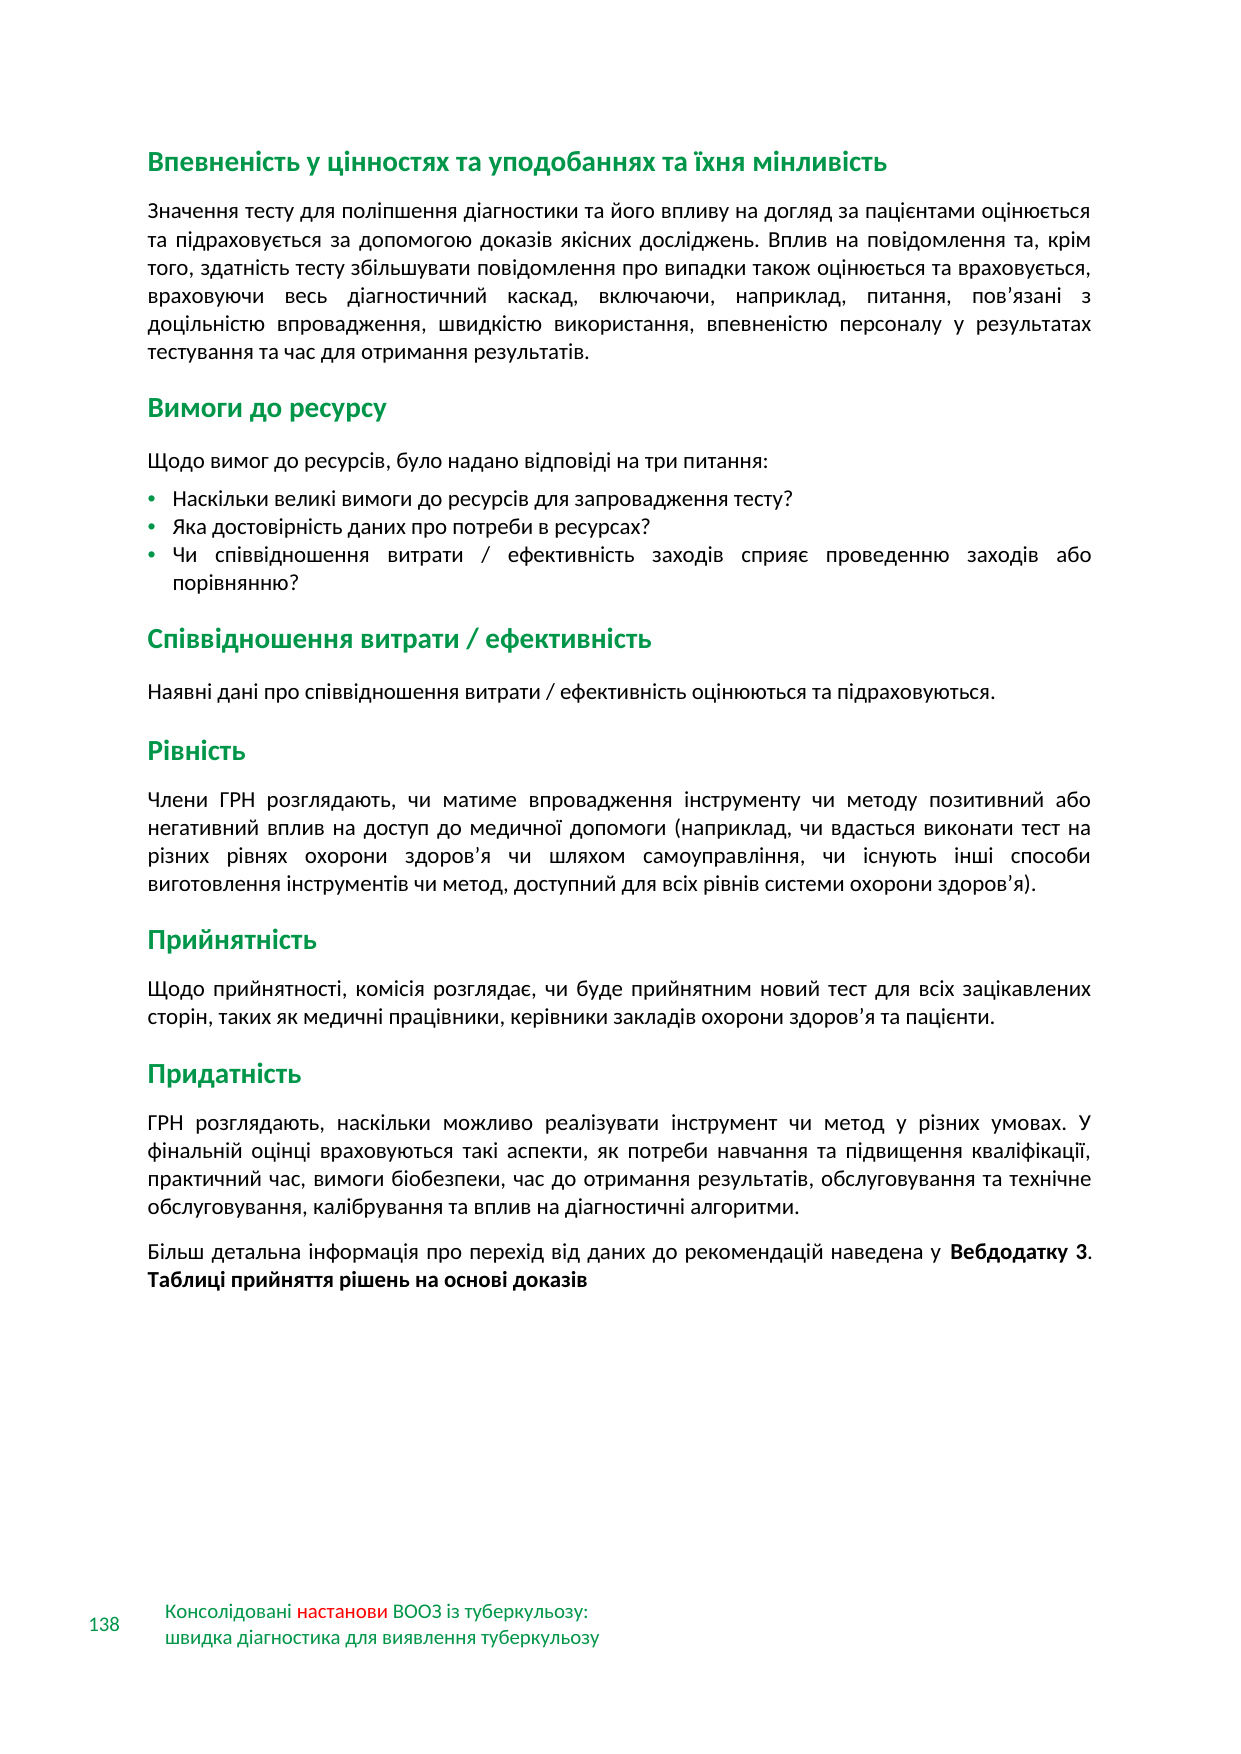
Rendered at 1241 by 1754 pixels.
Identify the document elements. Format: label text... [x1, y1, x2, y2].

text Наявні дані про співвідношення витрати / ефективність оцінюються та підраховуються. [147, 677, 1093, 706]
list Чи співвідношення витрати / ефективність заходів сприяє проведенню заходів або порівнянню? [147, 540, 1093, 596]
text Більш детальна інформація про перехід від даних до рекомендацій наведена у Вебдодатку 3. Таблиці прийняття рішень на основі доказів [147, 1237, 1093, 1293]
text Рівність [147, 732, 1093, 767]
text Впевненість у цінностях та уподобаннях та їхня мінливість [147, 143, 1093, 179]
text Щодо прийнятності, комісія розглядає, чи буде прийнятним новий тест для всіх зацікавлених сторін, таких як медичні працівники, керівники закладів охорони здоров’я та пацієнти. [147, 974, 1093, 1030]
text Щодо вимог до ресурсів, було надано відповіді на три питання: [147, 446, 1093, 474]
text Співвідношення витрати / ефективність [147, 620, 1093, 656]
text Значення тесту для поліпшення діагностики та його впливу на догляд за пацієнтами оцінюється та підраховується за допомогою доказів якісних досліджень. Вплив на повідомлення та, крім того, здатність тесту збільшувати повідомлення про випадки також оцінюється та враховується, враховуючи весь діагностичний каскад, включаючи, наприклад, питання, пов’язані з доцільністю впровадження, швидкістю використання, впевненістю персоналу у результатах тестування та час для отримання результатів. [147, 197, 1093, 365]
text Придатність [147, 1055, 1093, 1091]
text Вимоги до ресурсу [147, 389, 1093, 424]
text ГРН розглядають, наскільки можливо реалізувати інструмент чи метод у різних умовах. У фінальній оцінці враховуються такі аспекти, як потреби навчання та підвищення кваліфікації, практичний час, вимоги біобезпеки, час до отримання результатів, обслуговування та технічне обслуговування, калібрування та вплив на діагностичні алгоритми. [147, 1108, 1093, 1220]
list Яка достовірність даних про потреби в ресурсах? [147, 512, 1093, 540]
text Члени ГРН розглядають, чи матиме впровадження інструменту чи методу позитивний або негативний вплив на доступ до медичної допомоги (наприклад, чи вдасться виконати тест на різних рівнях охорони здоров’я чи шляхом самоуправління, чи існують інші способи виготовлення інструментів чи метод, доступний для всіх рівнів системи охорони здоров’я). [147, 785, 1093, 897]
list Наскільки великі вимоги до ресурсів для запровадження тесту? [147, 484, 1093, 512]
text Прийнятність [147, 921, 1093, 957]
